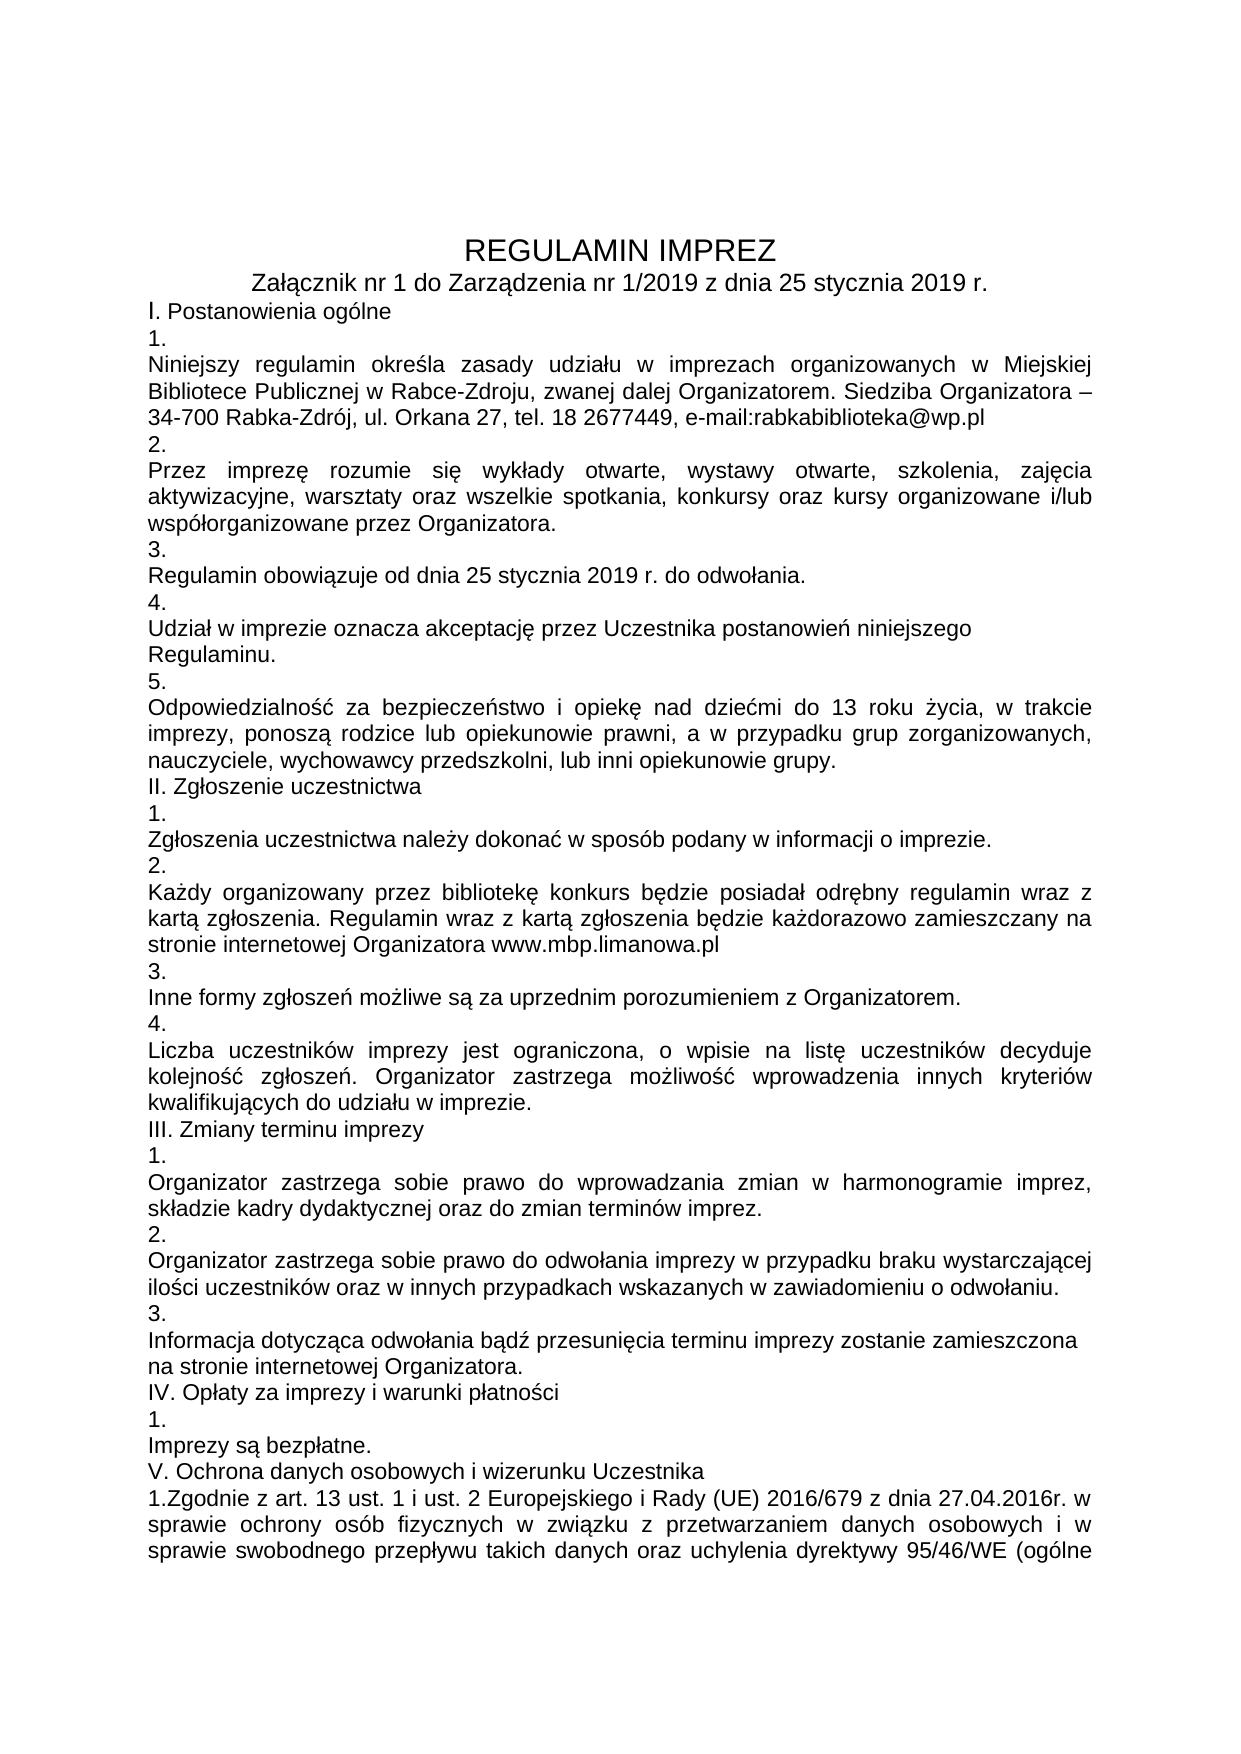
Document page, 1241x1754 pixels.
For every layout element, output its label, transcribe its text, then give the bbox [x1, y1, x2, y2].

text Organizator zastrzega sobie prawo do wprowadzania zmian w harmonogramie imprez, składzie kadry dydaktycznej oraz do zmian terminów imprez. [148, 1168, 1093, 1221]
text Liczba uczestników imprezy jest ograniczona, o wpisie na listę uczestników decyduje kolejność zgłoszeń. Organizator zastrzega możliwość wprowadzenia innych kryteriów kwalifikujących do udziału w imprezie. [148, 1037, 1093, 1116]
text 2. [148, 852, 1093, 878]
text II. Zgłoszenie uczestnictwa [148, 773, 1093, 799]
text Załącznik nr 1 do Zarządzenia nr 1/2019 z dnia 25 stycznia 2019 r. [148, 268, 1093, 296]
text Każdy organizowany przez bibliotekę konkurs będzie posiadał odrębny regulamin wraz z kartą zgłoszenia. Regulamin wraz z kartą zgłoszenia będzie każdorazowo zamieszczany na stronie internetowej Organizatora www.mbp.limanowa.pl [148, 878, 1093, 958]
text V. Ochrona danych osobowych i wizerunku Uczestnika [148, 1458, 1093, 1485]
text REGULAMIN IMPREZ [148, 232, 1093, 268]
text 3. [148, 536, 1093, 562]
text Niniejszy regulamin określa zasady udziału w imprezach organizowanych w Miejskiej Bibliotece Publicznej w Rabce-Zdroju, zwanej dalej Organizatorem. Siedziba Organizatora –34-700 Rabka-Zdrój, ul. Orkana 27, tel. 18 2677449, e-mail:rabkabiblioteka@wp.pl [148, 351, 1093, 431]
text 1. [148, 1406, 1093, 1432]
text I. Postanowienia ogólne [148, 296, 1093, 325]
text Regulamin obowiązuje od dnia 25 stycznia 2019 r. do odwołania. [148, 562, 1093, 589]
text 1. [148, 1142, 1093, 1168]
text 1. [148, 325, 1093, 351]
text Inne formy zgłoszeń możliwe są za uprzednim porozumieniem z Organizatorem. [148, 984, 1093, 1010]
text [148, 1485, 1093, 1564]
text IV. Opłaty za imprezy i warunki płatności [148, 1379, 1093, 1406]
text 2. [148, 431, 1093, 457]
text Przez imprezę rozumie się wykłady otwarte, wystawy otwarte, szkolenia, zajęcia aktywizacyjne, warsztaty oraz wszelkie spotkania, konkursy oraz kursy organizowane i/lub współorganizowane przez Organizatora. [148, 457, 1093, 536]
text Zgłoszenia uczestnictwa należy dokonać w sposób podany w informacji o imprezie. [148, 826, 1093, 852]
text Regulaminu. [148, 641, 1093, 668]
text Udział w imprezie oznacza akceptację przez Uczestnika postanowień niniejszego [148, 615, 1093, 641]
text Informacja dotycząca odwołania bądź przesunięcia terminu imprezy zostanie zamieszczona na stronie internetowej Organizatora. [148, 1327, 1093, 1379]
text 4. [148, 1010, 1093, 1037]
text 1. [148, 799, 1093, 826]
text III. Zmiany terminu imprezy [148, 1116, 1093, 1142]
text Organizator zastrzega sobie prawo do odwołania imprezy w przypadku braku wystarczającej ilości uczestników oraz w innych przypadkach wskazanych w zawiadomieniu o odwołaniu. [148, 1247, 1093, 1300]
text 3. [148, 958, 1093, 984]
text 2. [148, 1221, 1093, 1247]
text Imprezy są bezpłatne. [148, 1432, 1093, 1458]
text 5. [148, 668, 1093, 694]
text Odpowiedzialność za bezpieczeństwo i opiekę nad dziećmi do 13 roku życia, w trakcie imprezy, ponoszą rodzice lub opiekunowie prawni, a w przypadku grup zorganizowanych, nauczyciele, wychowawcy przedszkolni, lub inni opiekunowie grupy. [148, 694, 1093, 773]
text 4. [148, 589, 1093, 615]
text 3. [148, 1300, 1093, 1327]
